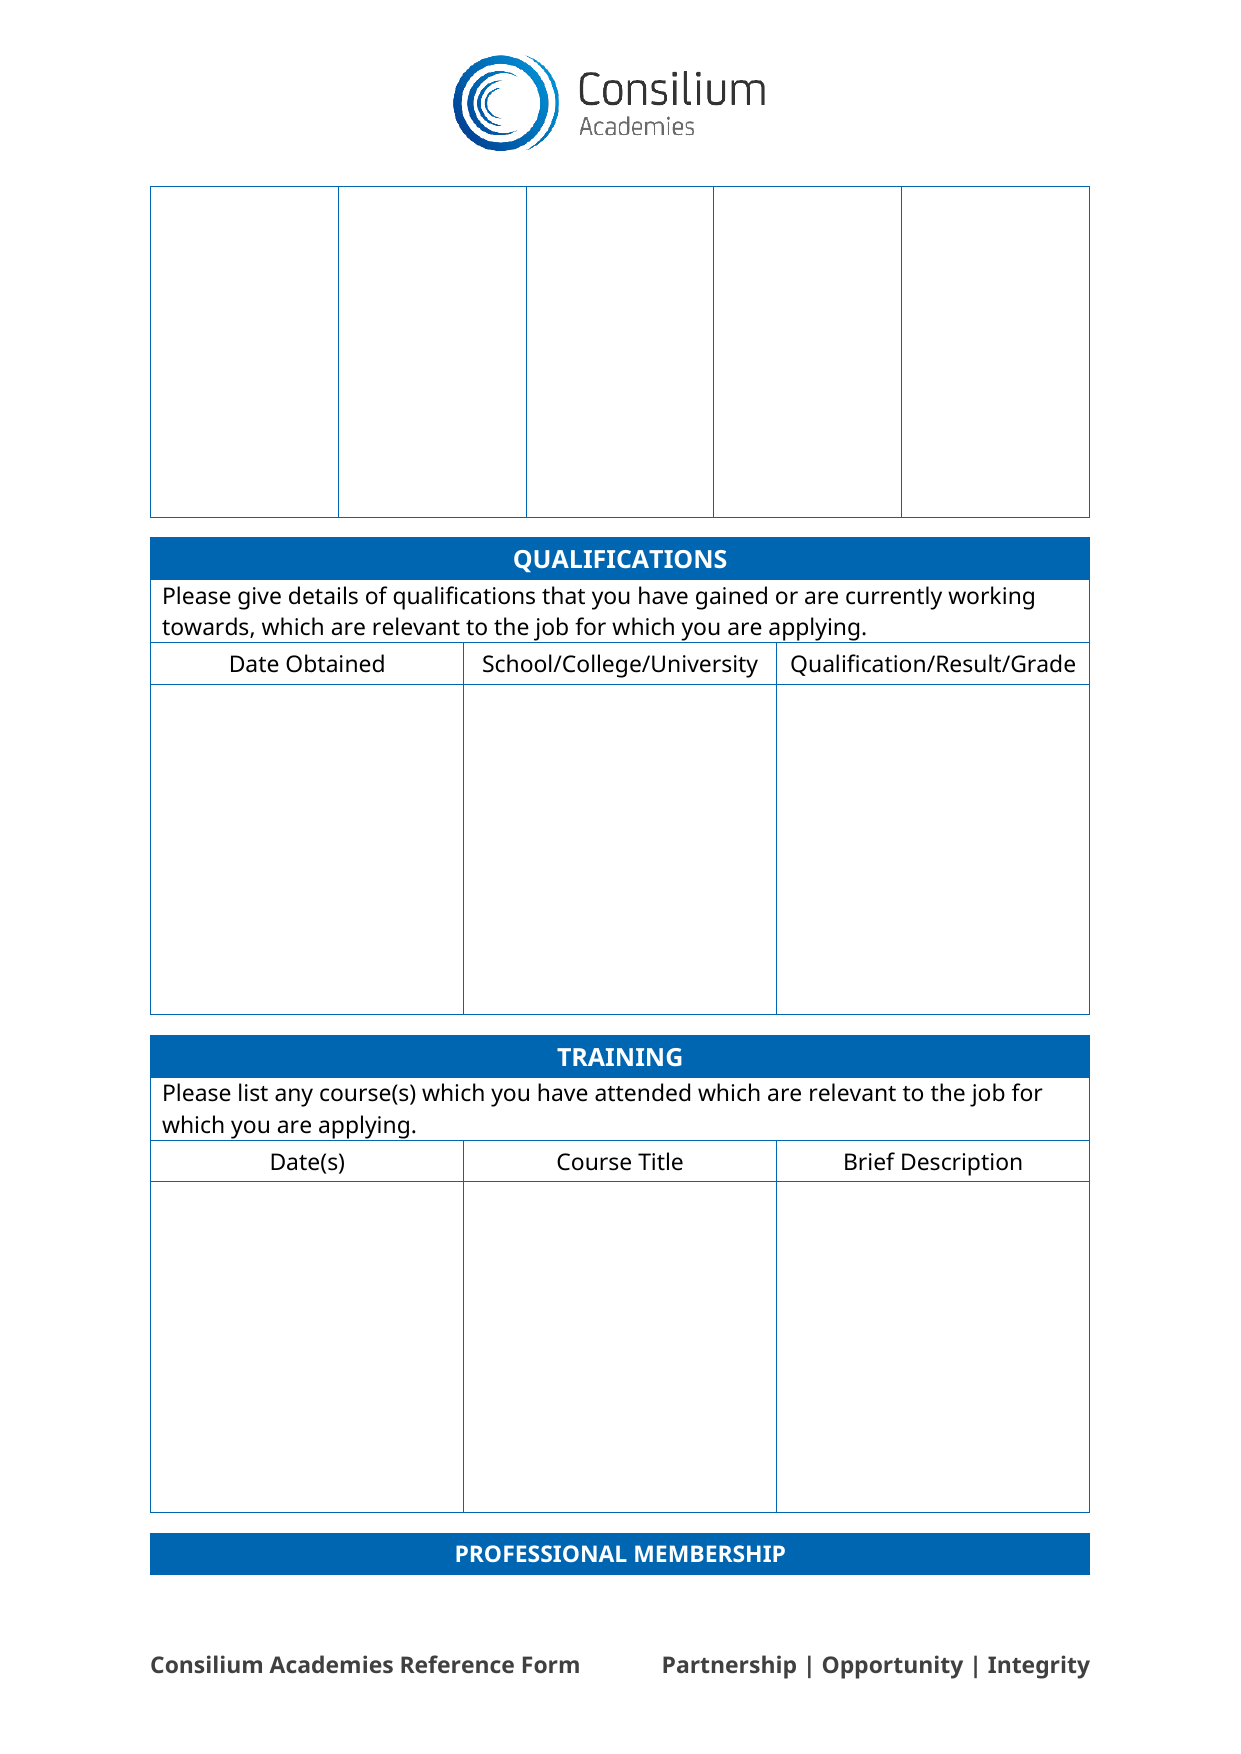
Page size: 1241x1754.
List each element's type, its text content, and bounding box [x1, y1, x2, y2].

table_header PROFESSIONAL MEMBERSHIP [151, 1534, 1089, 1574]
table_cell [339, 187, 526, 517]
table_cell Course Title [464, 1141, 776, 1181]
table_cell [527, 187, 713, 517]
table_header QUALIFICATIONS [151, 538, 1089, 579]
table_cell Brief Description [777, 1141, 1089, 1181]
table_cell [464, 1182, 776, 1512]
table_cell [777, 685, 1089, 1014]
table_cell [151, 685, 463, 1014]
table_cell [714, 187, 901, 517]
table_cell Qualification/Result/Grade [777, 643, 1089, 683]
table_cell Date(s) [151, 1141, 463, 1181]
table_cell [777, 1182, 1089, 1512]
table_cell [464, 685, 776, 1014]
picture [443, 33, 797, 171]
table_cell Date Obtained [151, 643, 463, 683]
table_cell [902, 187, 1089, 517]
table_header TRAINING [151, 1036, 1089, 1076]
table_cell School/College/University [464, 643, 776, 683]
table_cell [151, 1182, 463, 1512]
table_cell [151, 187, 338, 517]
table_cell Please list any course(s) which you have attended which are relevant to the job for which you are applying. [151, 1078, 1089, 1140]
table_cell Please give details of qualifications that you have gained or are currently working towards, which are relevant to the job for which you are applying. [151, 580, 1089, 642]
